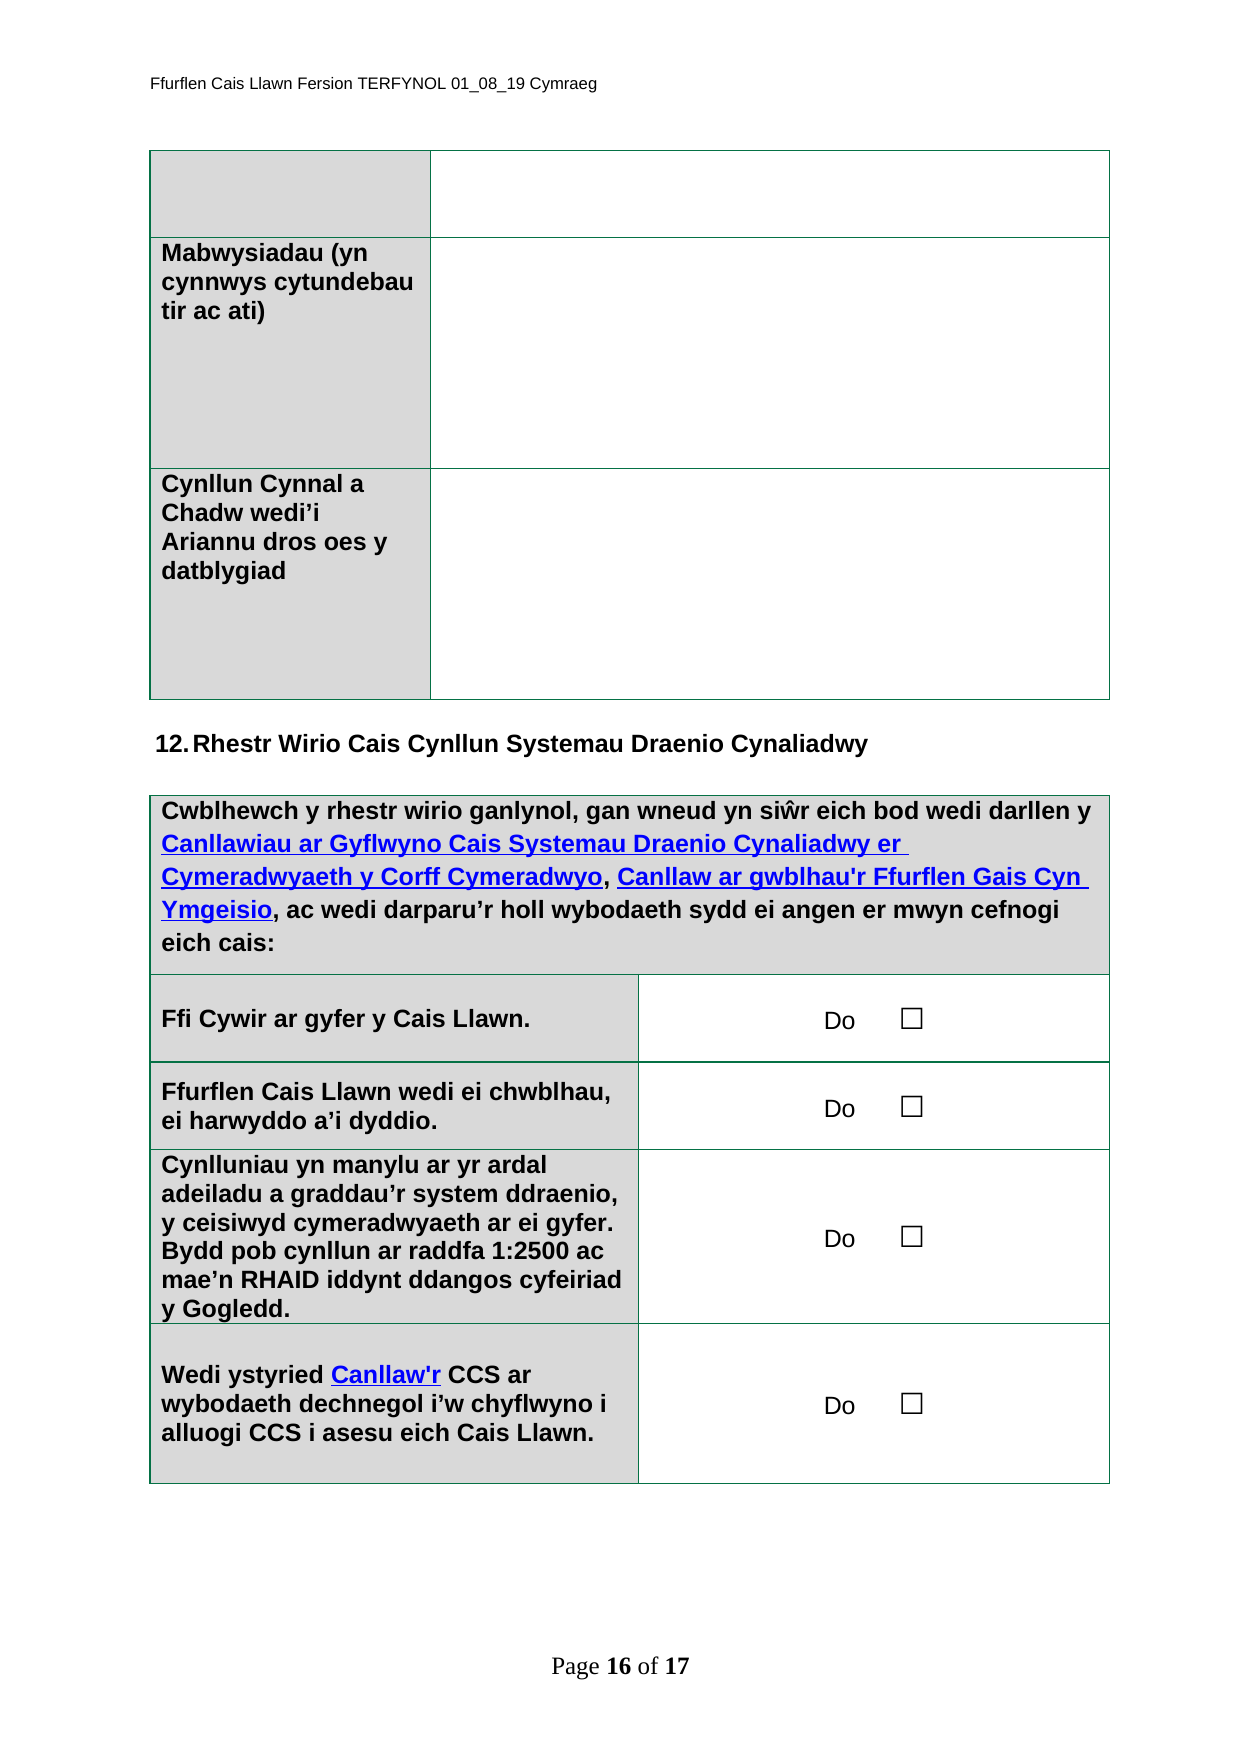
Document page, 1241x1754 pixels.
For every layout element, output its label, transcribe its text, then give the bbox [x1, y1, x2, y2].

table_header Cwblhewch y rhestr wirio ganlynol, gan wneud yn siŵr eich bod wedi darllen y Canllawiau ar Gyflwyno Cais Systemau Draenio Cynaliadwy er Cymeradwyaeth y Corff Cymeradwyo, Canllaw ar gwblhau'r Ffurflen Gais Cyn Ymgeisio, ac wedi darparu’r holl wybodaeth sydd ei angen er mwyn cefnogi eich cais: [151, 796, 1109, 974]
list Rhestr Wirio Cais Cynllun Systemau Draenio Cynaliadwy [155, 729, 1090, 758]
table_cell Do [639, 975, 1109, 1061]
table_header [151, 151, 430, 237]
table_cell Do [639, 1150, 1109, 1323]
table_cell Ffurflen Cais Llawn wedi ei chwblhau, ei harwyddo a’i dyddio. [151, 1063, 638, 1149]
table_cell Do [639, 1063, 1109, 1149]
table_cell Ffi Cywir ar gyfer y Cais Llawn. [151, 975, 638, 1061]
table_cell Mabwysiadau (yn cynnwys cytundebau tir ac ati) [151, 238, 430, 468]
table_cell Do [639, 1324, 1109, 1483]
table_cell [431, 238, 1109, 468]
table_cell Wedi ystyried Canllaw'r CCS ar wybodaeth dechnegol i’w chyflwyno i alluogi CCS i asesu eich Cais Llawn. [151, 1324, 638, 1483]
table_cell [431, 469, 1109, 699]
table_cell Cynllun Cynnal a Chadw wedi’i Ariannu dros oes y datblygiad [151, 469, 430, 699]
table_cell Cynlluniau yn manylu ar yr ardal adeiladu a graddau’r system ddraenio, y ceisiwyd cymeradwyaeth ar ei gyfer. Bydd pob cynllun ar raddfa 1:2500 ac mae’n RHAID iddynt ddangos cyfeiriad y Gogledd. [151, 1150, 638, 1323]
table_header [431, 151, 1109, 237]
